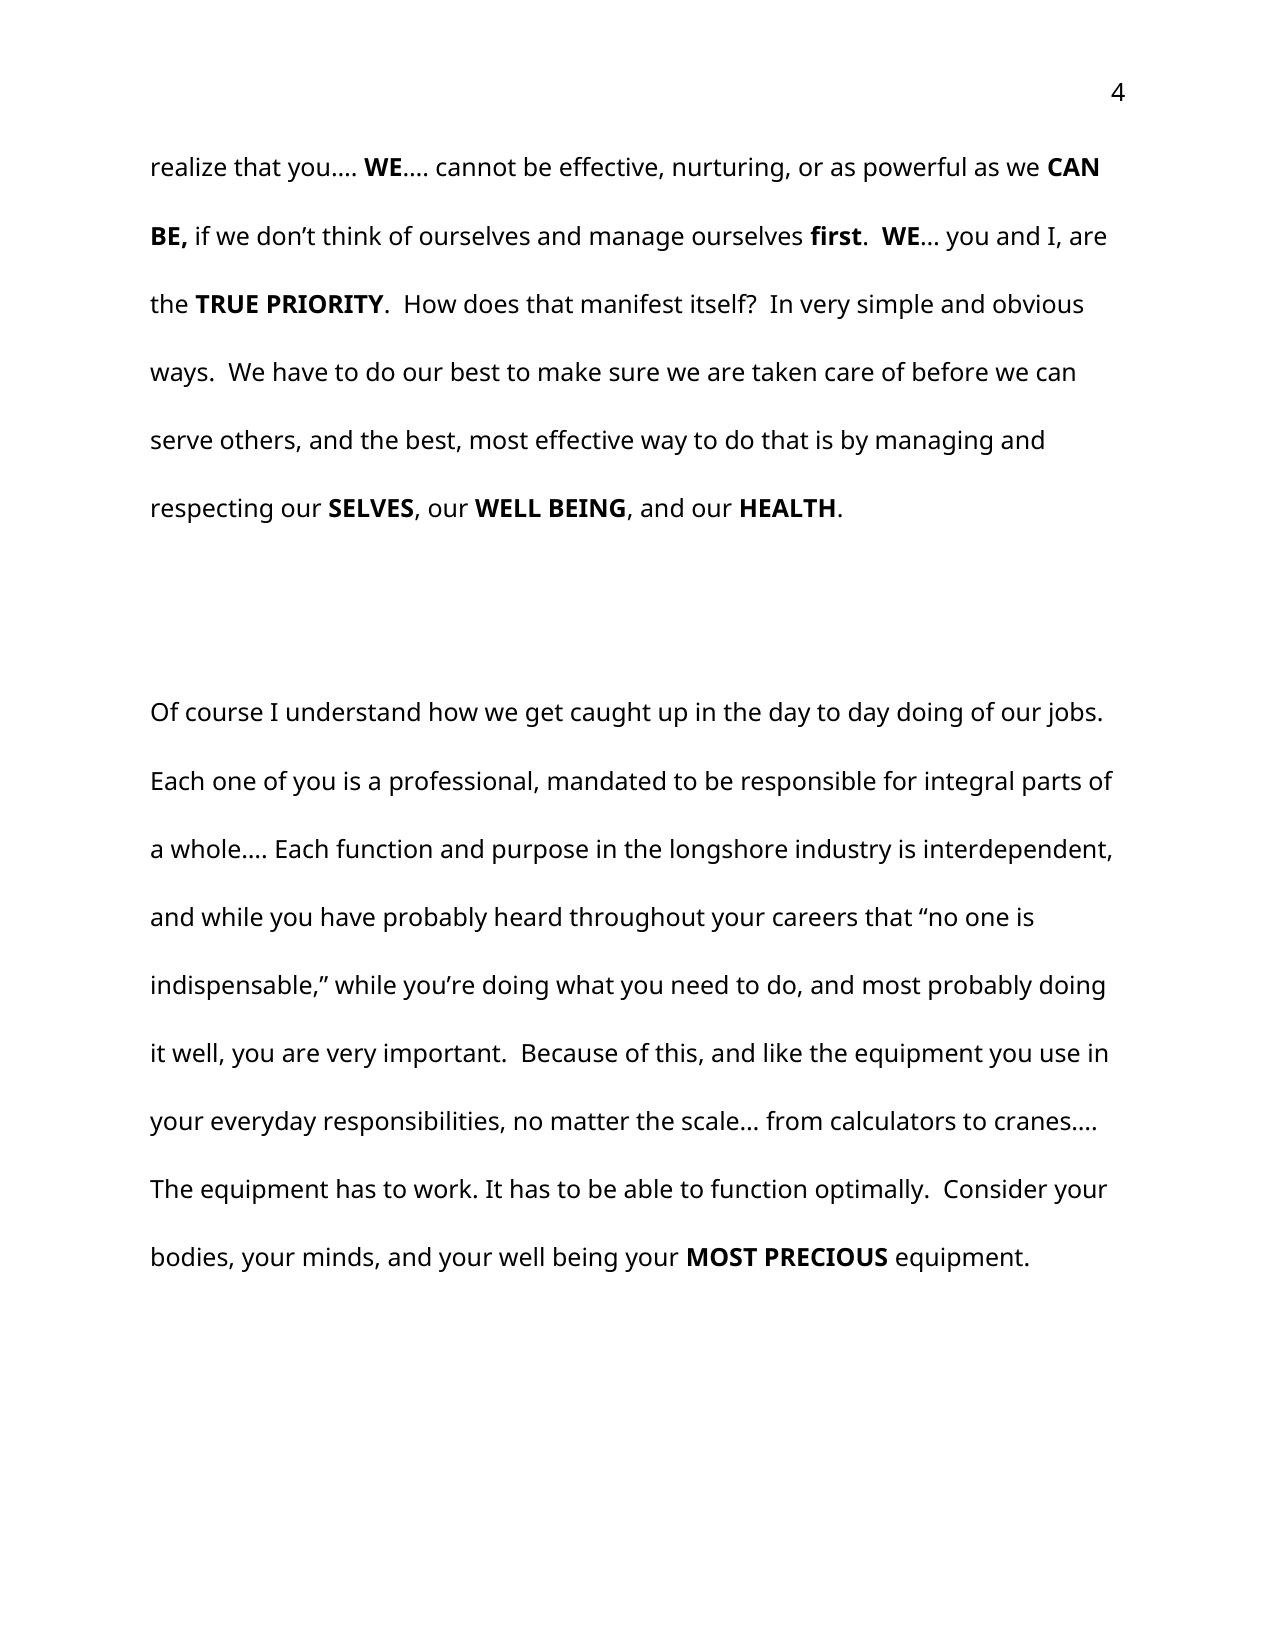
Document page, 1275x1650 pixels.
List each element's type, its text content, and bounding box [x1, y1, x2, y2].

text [150, 150, 1125, 525]
text Of course I understand how we get caught up in the day to day doing of our jobs. Each one of you is a professional, mandated to be responsible for integral parts of a whole…. Each function and purpose in the longshore industry is interdependent, and while you have probably heard throughout your careers that “no one is indispensable,” while you’re doing what you need to do, and most probably doing it well, you are very important. Because of this, and like the equipment you use in your everyday responsibilities, no matter the scale… from calculators to cranes…. The equipment has to work. It has to be able to function optimally. Consider your bodies, your minds, and your well being your MOST PRECIOUS equipment. [150, 695, 1125, 1274]
